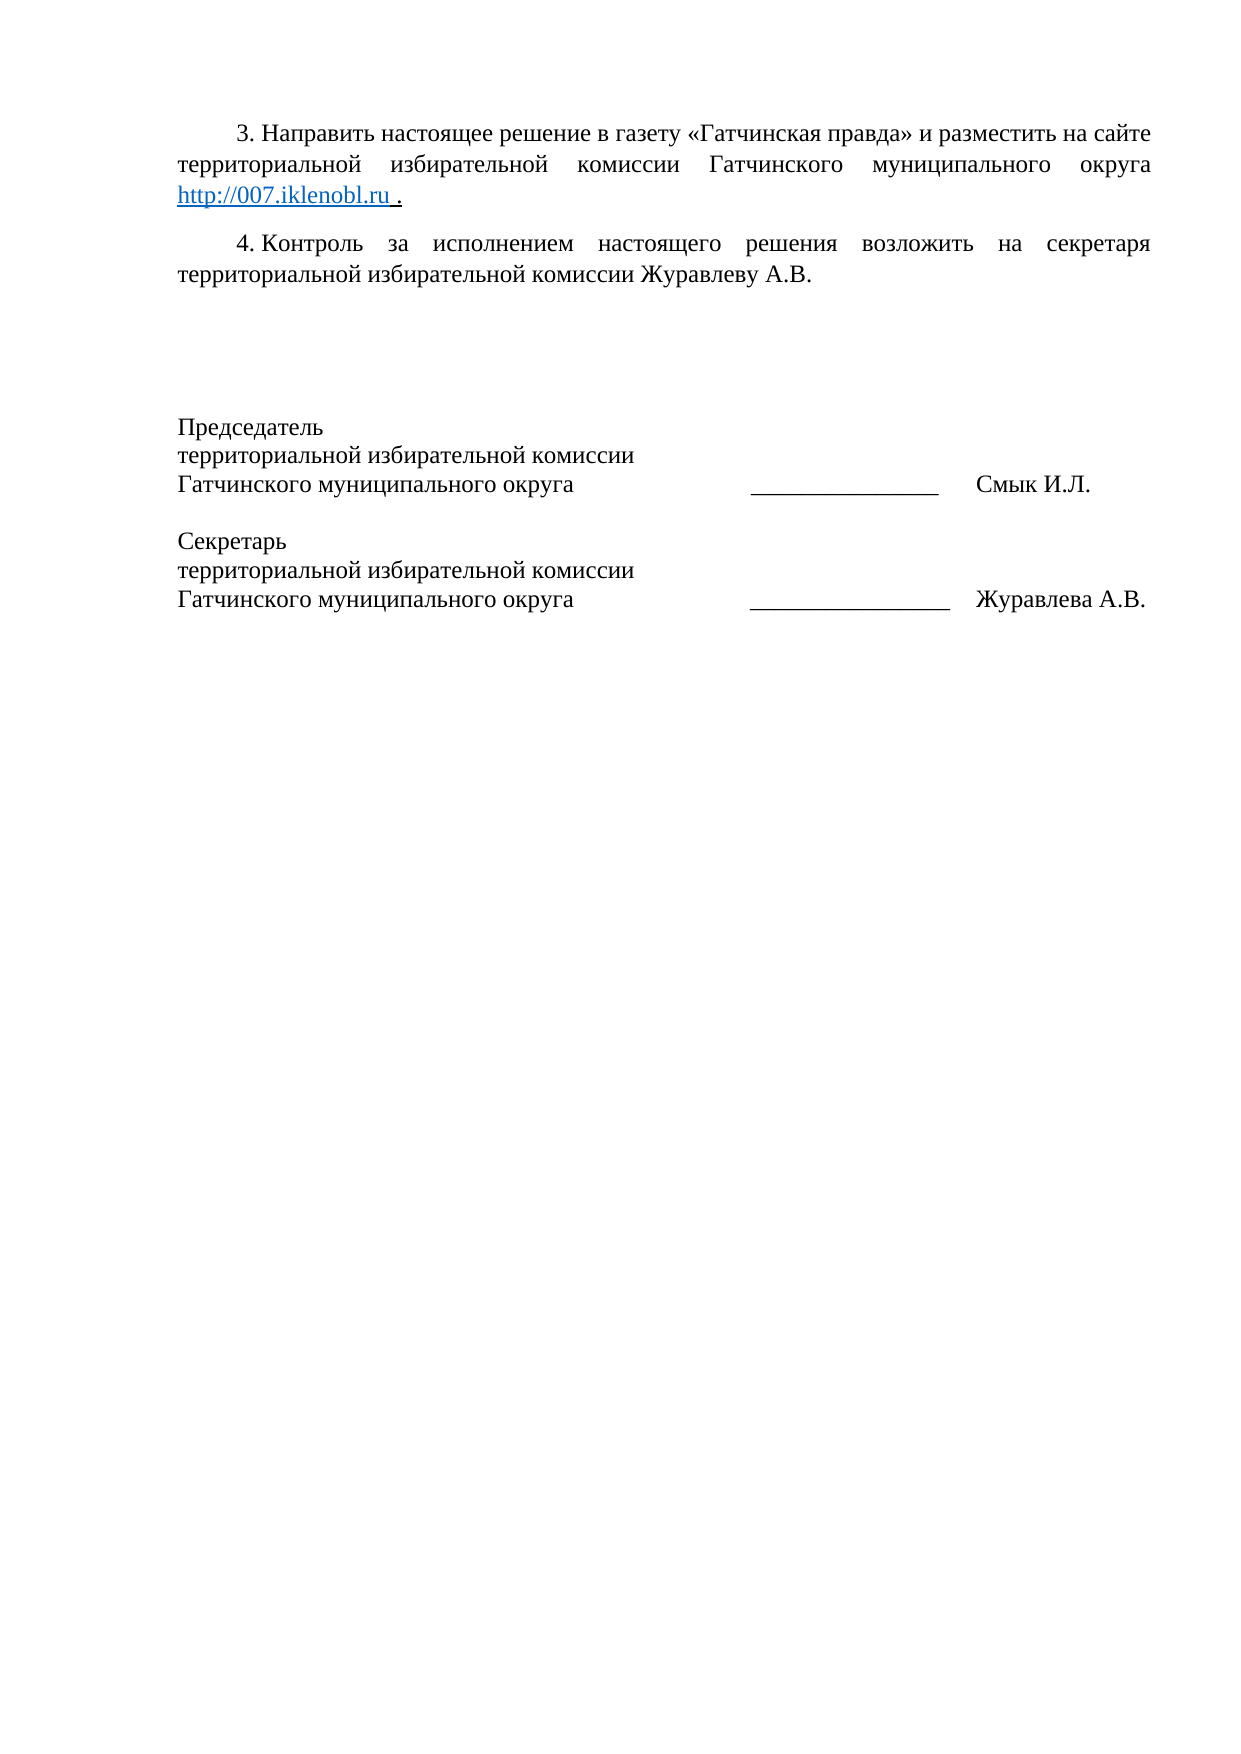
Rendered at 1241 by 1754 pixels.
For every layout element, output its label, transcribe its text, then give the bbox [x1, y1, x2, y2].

text 3. Направить настоящее решение в газету «Гатчинская правда» и разместить на сайте территориальной избирательной комиссии Гатчинского муниципального округа http://007.iklenobl.ru . [177, 118, 1152, 209]
text Председатель [177, 412, 1152, 441]
text Гатчинского муниципального округа ________________ Журавлева А.В. [177, 584, 1152, 612]
text Гатчинского муниципального округа _______________ Смык И.Л. [177, 469, 1152, 498]
text территориальной избирательной комиссии [177, 441, 1152, 469]
text Секретарь [177, 526, 1152, 555]
text 4. Контроль за исполнением настоящего решения возложить на секретаря территориальной избирательной комиссии Журавлеву А.В. [177, 228, 1152, 288]
text территориальной избирательной комиссии [177, 555, 1152, 584]
